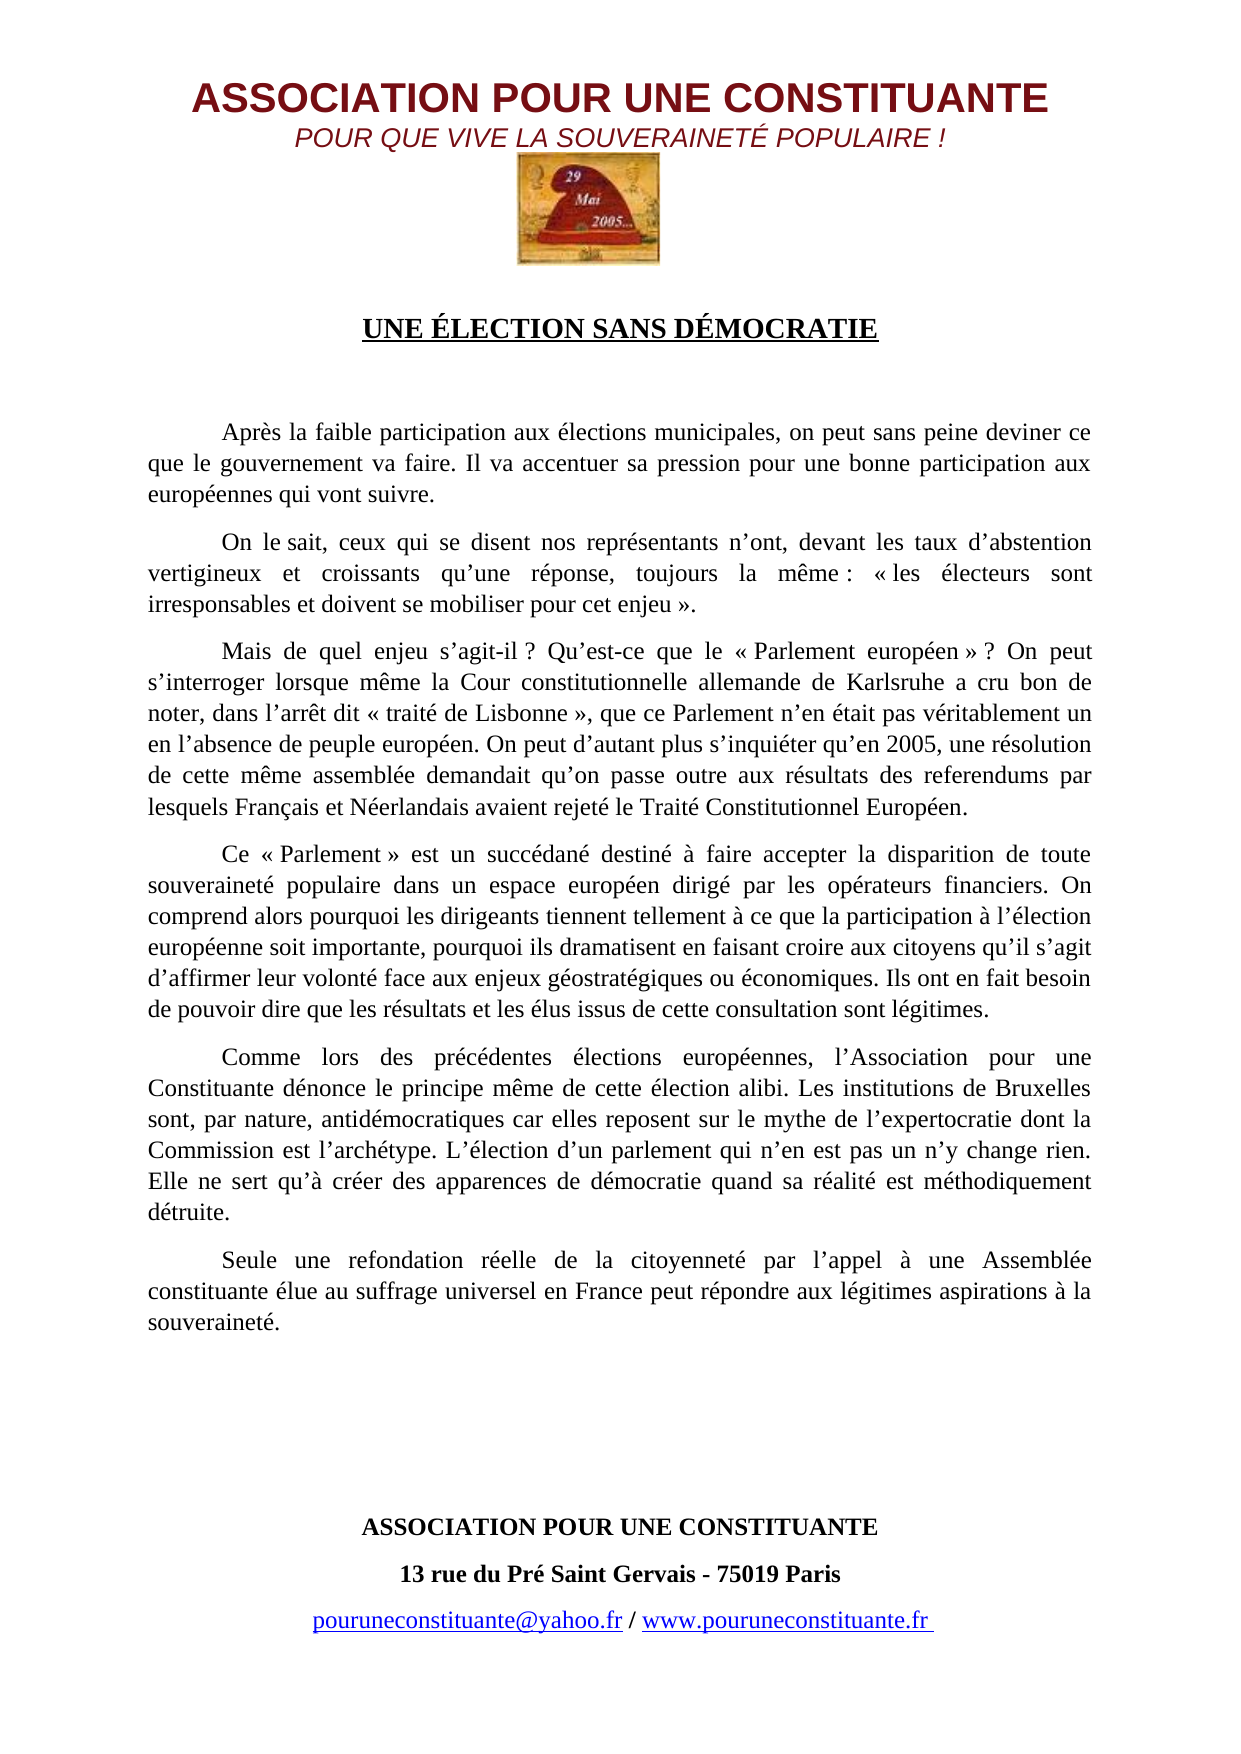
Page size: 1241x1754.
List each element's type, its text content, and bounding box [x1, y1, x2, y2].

text Ce « Parlement » est un succédané destiné à faire accepter la disparition de toute souveraineté populaire dans un espace européen dirigé par les opérateurs financiers. On comprend alors pourquoi les dirigeants tiennent tellement à ce que la participation à l’élection européenne soit importante, pourquoi ils dramatisent en faisant croire aux citoyens qu’il s’agit d’affirmer leur volonté face aux enjeux géostratégiques ou économiques. Ils ont en fait besoin de pouvoir dire que les résultats et les élus issus de cette consultation sont légitimes. [148, 839, 1093, 1023]
text Mais de quel enjeu s’agit-il ? Qu’est-ce que le « Parlement européen » ? On peut s’interroger lorsque même la Cour constitutionnelle allemande de Karlsruhe a cru bon de noter, dans l’arrêt dit « traité de Lisbonne », que ce Parlement n’en était pas véritablement un en l’absence de peuple européen. On peut d’autant plus s’inquiéter qu’en 2005, une résolution de cette même assemblée demandait qu’on passe outre aux résultats des referendums par lesquels Français et Néerlandais avaient rejeté le Traité Constitutionnel Européen. [148, 636, 1093, 820]
text Comme lors des précédentes élections européennes, l’Association pour une Constituante dénonce le principe même de cette élection alibi. Les institutions de Bruxelles sont, par nature, antidémocratiques car elles reposent sur le mythe de l’expertocratie dont la Commission est l’archétype. L’élection d’un parlement qui n’en est pas un n’y change rien. Elle ne sert qu’à créer des apparences de démocratie quand sa réalité est méthodiquement détruite. [148, 1042, 1093, 1226]
text UNE ÉLECTION SANS DÉMOCRATIE [148, 311, 1093, 345]
text Seule une refondation réelle de la citoyenneté par l’appel à une Assemblée constituante élue au suffrage universel en France peut répondre aux légitimes aspirations à la souveraineté. [148, 1245, 1093, 1336]
text On le sait, ceux qui se disent nos représentants n’ont, devant les taux d’abstention vertigineux et croissants qu’une réponse, toujours la même : « les électeurs sont irresponsables et doivent se mobiliser pour cet enjeu ». [148, 527, 1093, 617]
text Après la faible participation aux élections municipales, on peut sans peine deviner ce que le gouvernement va faire. Il va accentuer sa pression pour une bonne participation aux européennes qui vont suivre. [148, 417, 1093, 508]
picture [516, 152, 661, 266]
